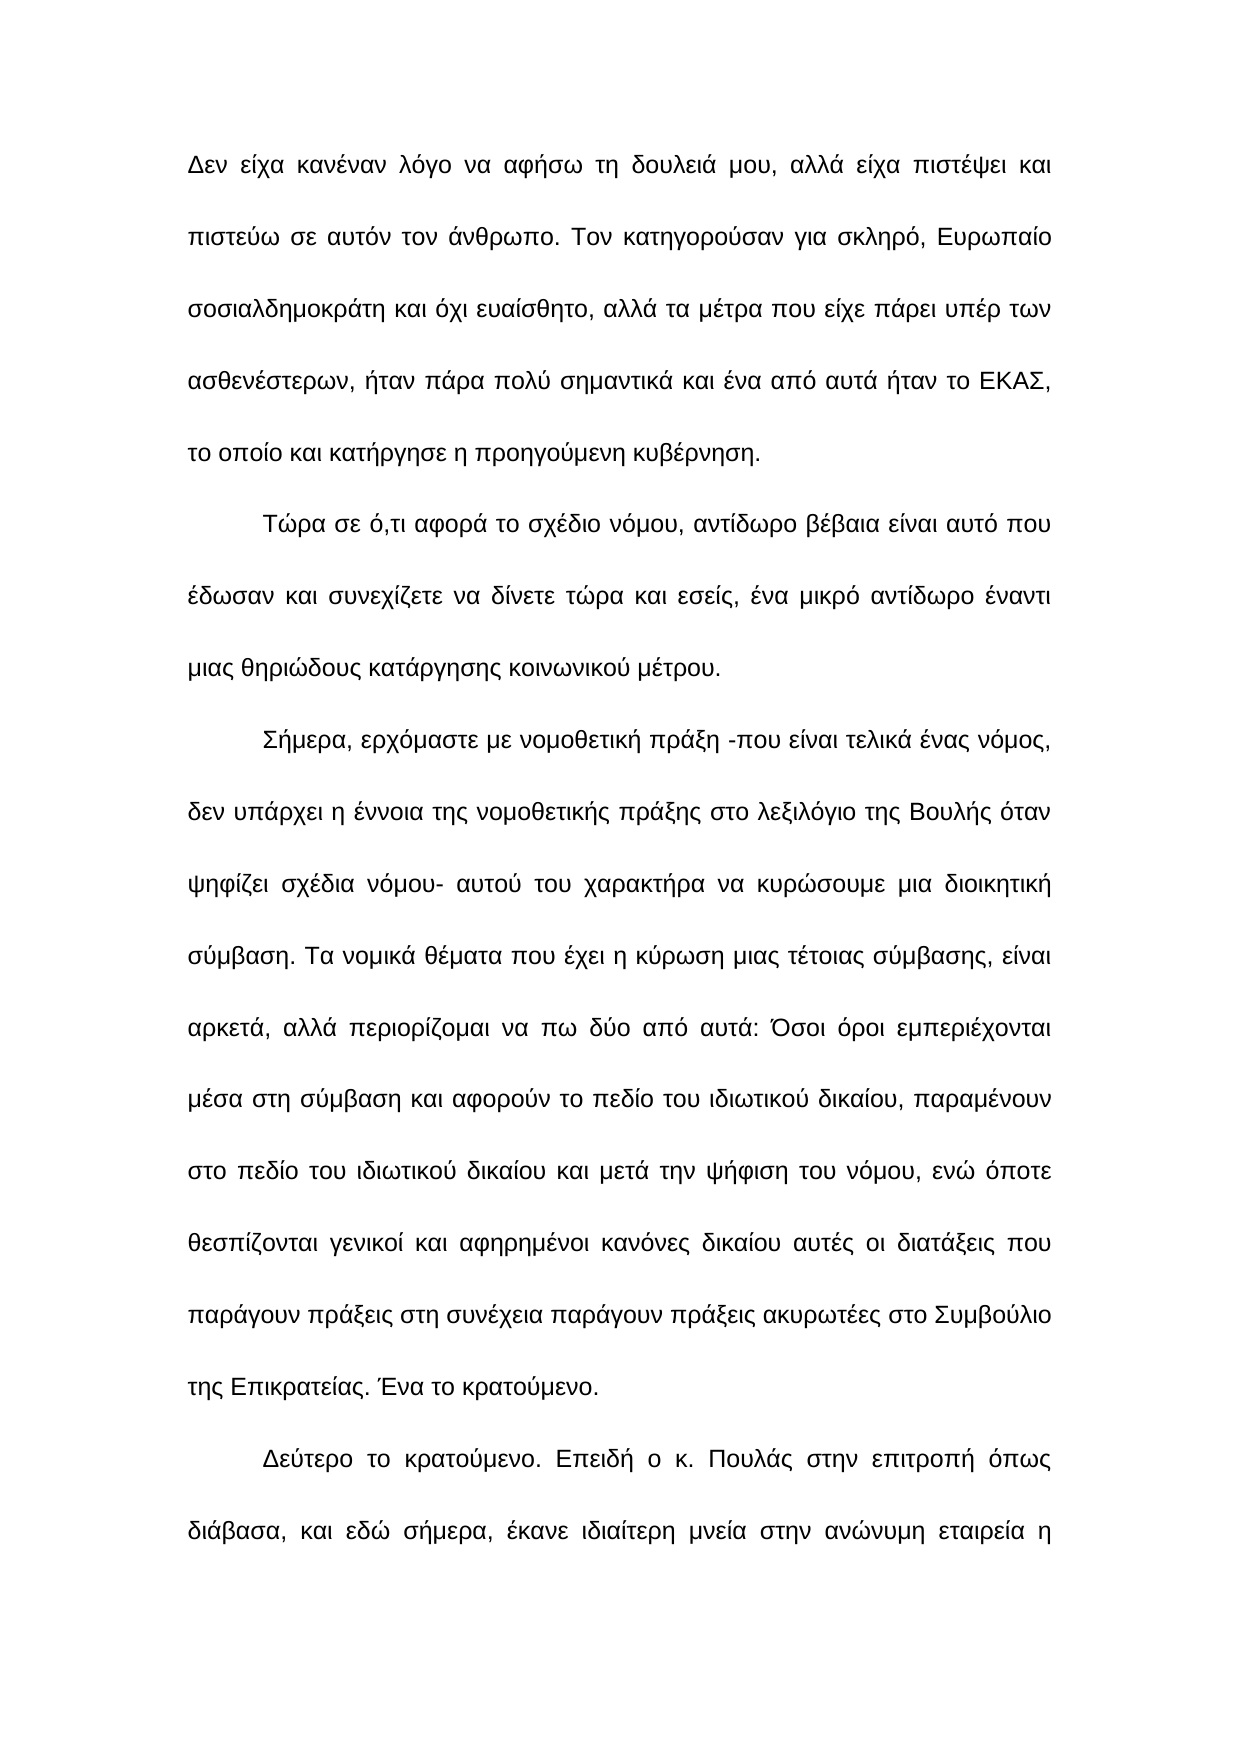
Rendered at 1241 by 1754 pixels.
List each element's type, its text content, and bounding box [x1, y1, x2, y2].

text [187, 150, 1053, 466]
text Τώρα σε ό,τι αφορά το σχέδιο νόμου, αντίδωρο βέβαια είναι αυτό που έδωσαν και συνεχίζετε να δίνετε τώρα και εσείς, ένα μικρό αντίδωρο έναντι μιας θηριώδους κατάργησης κοινωνικού μέτρου. [187, 509, 1053, 682]
text Σήμερα, ερχόμαστε με νομοθετική πράξη -που είναι τελικά ένας νόμος, δεν υπάρχει η έννοια της νομοθετικής πράξης στο λεξιλόγιο της Βουλής όταν ψηφίζει σχέδια νόμου- αυτού του χαρακτήρα να κυρώσουμε μια διοικητική σύμβαση. Τα νομικά θέματα που έχει η κύρωση μιας τέτοιας σύμβασης, είναι αρκετά, αλλά περιορίζομαι να πω δύο από αυτά: Όσοι όροι εμπεριέχονται μέσα στη σύμβαση και αφορούν το πεδίο του ιδιωτικού δικαίου, παραμένουν στο πεδίο του ιδιωτικού δικαίου και μετά την ψήφιση του νόμου, ενώ όποτε θεσπίζονται γενικοί και αφηρημένοι κανόνες δικαίου αυτές οι διατάξεις που παράγουν πράξεις στη συνέχεια παράγουν πράξεις ακυρωτέες στο Συμβούλιο της Επικρατείας. Ένα το κρατούμενο. [187, 725, 1053, 1401]
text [187, 1444, 1053, 1544]
